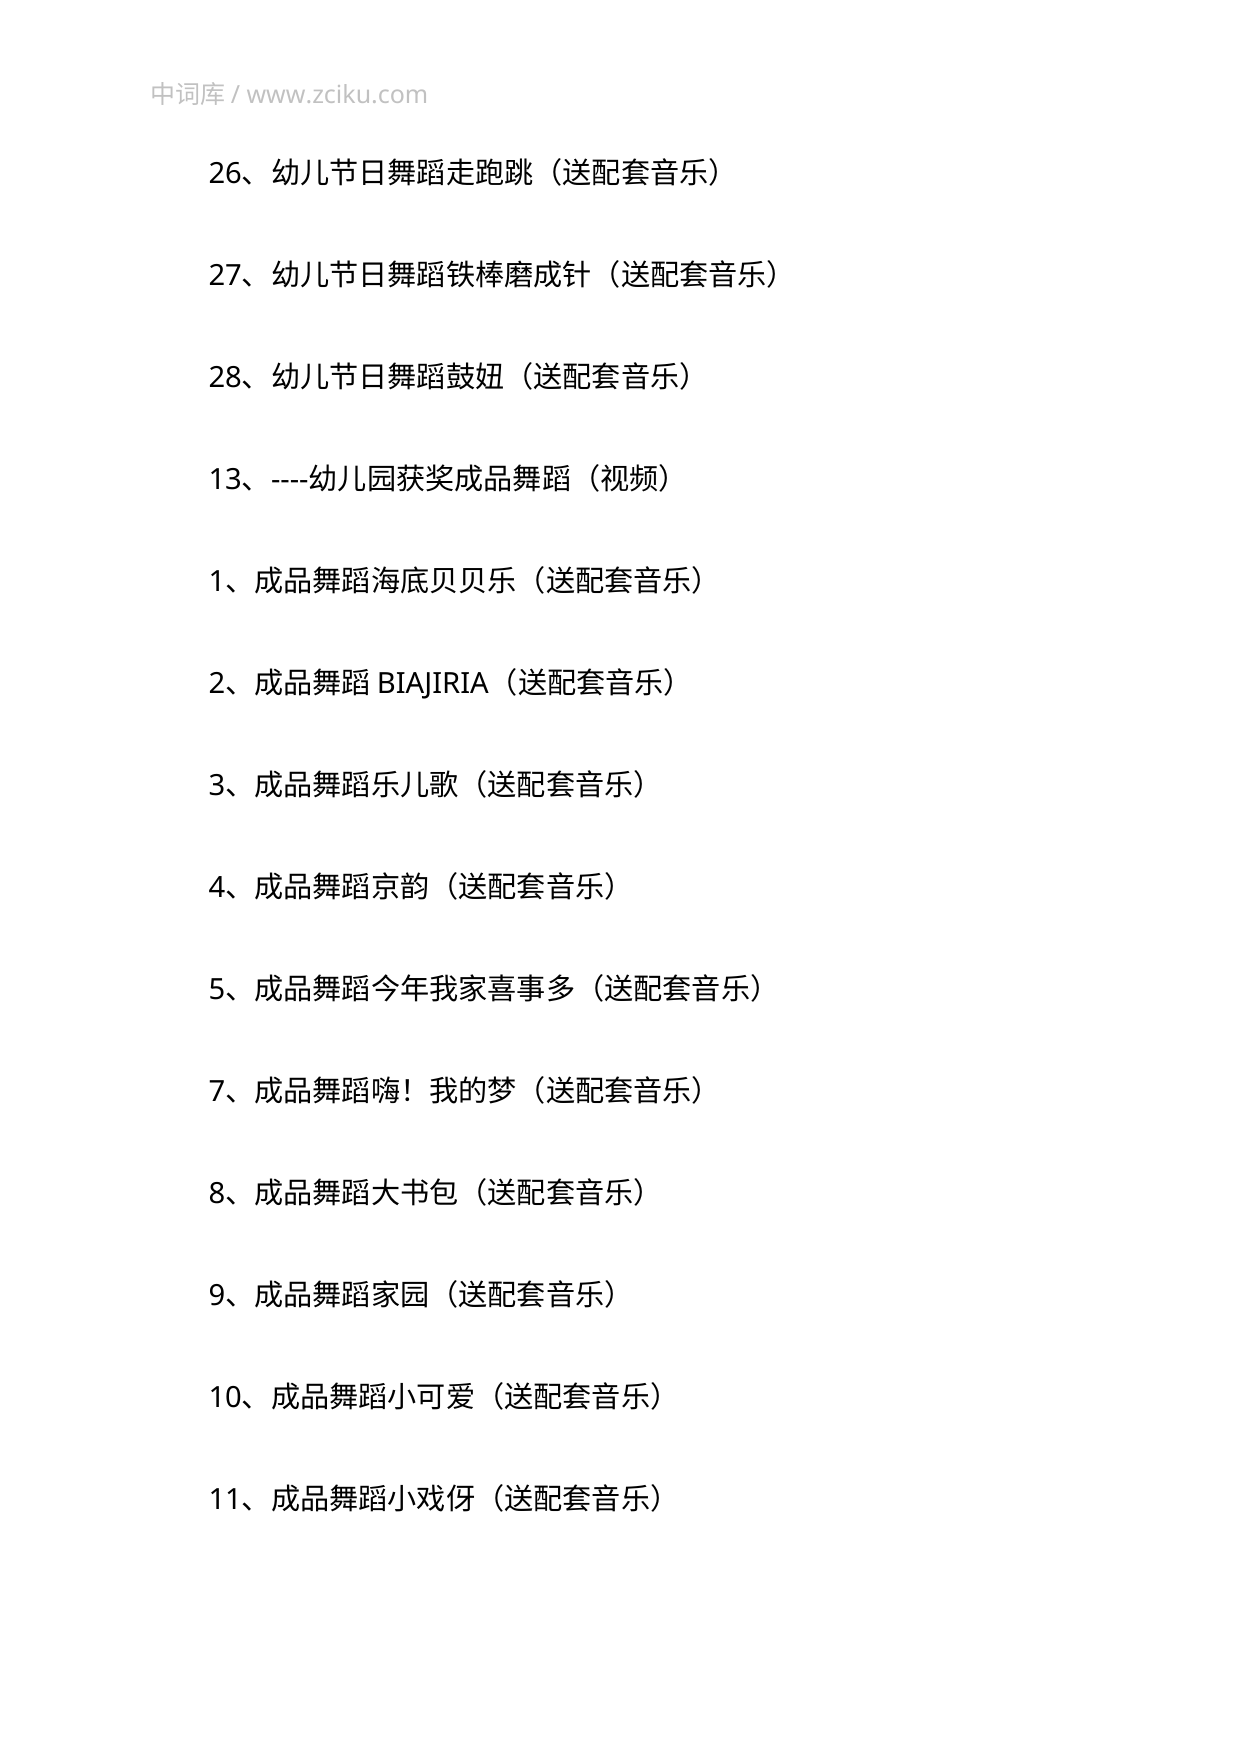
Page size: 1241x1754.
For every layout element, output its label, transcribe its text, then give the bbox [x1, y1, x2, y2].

text 28、幼儿节日舞蹈鼓妞（送配套音乐） [150, 354, 1090, 396]
text 9、成品舞蹈家园（送配套音乐） [150, 1272, 1090, 1314]
text 2、成品舞蹈BIAJIRIA（送配套音乐） [150, 660, 1090, 702]
text 13、----幼儿园获奖成品舞蹈（视频） [150, 456, 1090, 498]
text 7、成品舞蹈嗨！我的梦（送配套音乐） [150, 1068, 1090, 1110]
text 8、成品舞蹈大书包（送配套音乐） [150, 1170, 1090, 1212]
text 27、幼儿节日舞蹈铁棒磨成针（送配套音乐） [150, 252, 1090, 294]
text 10、成品舞蹈小可爱（送配套音乐） [150, 1374, 1090, 1416]
text 3、成品舞蹈乐儿歌（送配套音乐） [150, 762, 1090, 804]
text 11、成品舞蹈小戏伢（送配套音乐） [150, 1476, 1090, 1518]
text 4、成品舞蹈京韵（送配套音乐） [150, 864, 1090, 906]
text 26、幼儿节日舞蹈走跑跳（送配套音乐） [150, 150, 1090, 192]
text 5、成品舞蹈今年我家喜事多（送配套音乐） [150, 966, 1090, 1008]
text 1、成品舞蹈海底贝贝乐（送配套音乐） [150, 558, 1090, 600]
